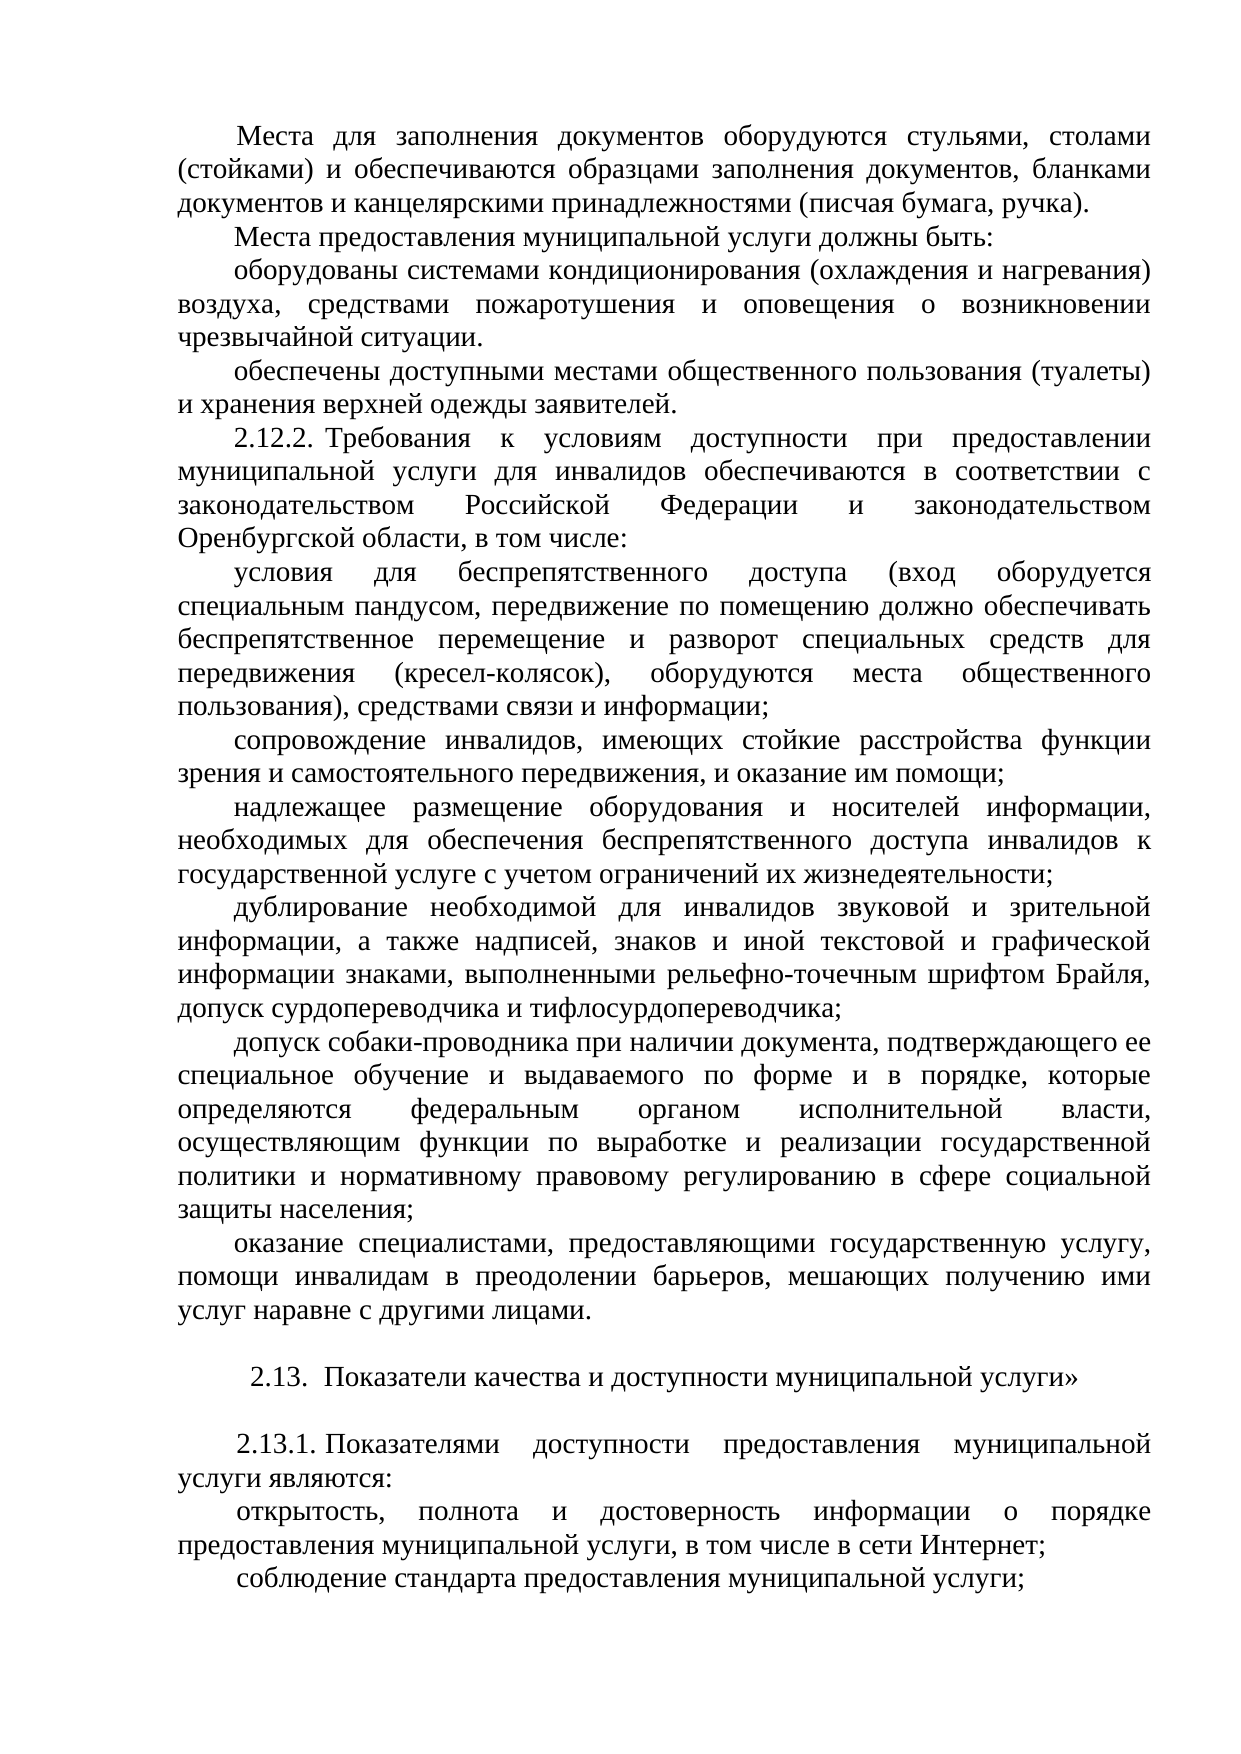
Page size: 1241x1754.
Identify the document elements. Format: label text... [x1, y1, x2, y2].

text оказание специалистами, предоставляющими государственную услугу, помощи инвалидам в преодолении барьеров, мешающих получению ими услуг наравне с другими лицами. [177, 1225, 1152, 1326]
text Места для заполнения документов оборудуются стульями, столами (стойками) и обеспечиваются образцами заполнения документов, бланками документов и канцелярскими принадлежностями (писчая бумага, ручка). [177, 118, 1152, 219]
text надлежащее размещение оборудования и носителей информации, необходимых для обеспечения беспрепятственного доступа инвалидов к государственной услуге с учетом ограничений их жизнедеятельности; [177, 789, 1152, 889]
text 2.13. Показатели качества и доступности муниципальной услуги» [177, 1359, 1152, 1393]
text дублирование необходимой для инвалидов звуковой и зрительной информации, а также надписей, знаков и иной текстовой и графической информации знаками, выполненными рельефно-точечным шрифтом Брайля, допуск сурдопереводчика и тифлосурдопереводчика; [177, 889, 1152, 1024]
text оборудованы системами кондиционирования (охлаждения и нагревания) воздуха, средствами пожаротушения и оповещения о возникновении чрезвычайной ситуации. [177, 252, 1152, 353]
text условия для беспрепятственного доступа (вход оборудуется специальным пандусом, передвижение по помещению должно обеспечивать беспрепятственное перемещение и разворот специальных средств для передвижения (кресел-колясок), оборудуются места общественного пользования), средствами связи и информации; [177, 554, 1152, 722]
text допуск собаки-проводника при наличии документа, подтверждающего ее специальное обучение и выдаваемого по форме и в порядке, которые определяются федеральным органом исполнительной власти, осуществляющим функции по выработке и реализации государственной политики и нормативному правовому регулированию в сфере социальной защиты населения; [177, 1024, 1152, 1225]
text обеспечены доступными местами общественного пользования (туалеты) и хранения верхней одежды заявителей. [177, 353, 1152, 420]
text соблюдение стандарта предоставления муниципальной услуги; [177, 1560, 1152, 1594]
text сопровождение инвалидов, имеющих стойкие расстройства функции зрения и самостоятельного передвижения, и оказание им помощи; [177, 722, 1152, 789]
text открытость, полнота и достоверность информации о порядке предоставления муниципальной услуги, в том числе в сети Интернет; [177, 1493, 1152, 1560]
text Места предоставления муниципальной услуги должны быть: [177, 219, 1152, 252]
text 2.12.2. Требования к условиям доступности при предоставлении муниципальной услуги для инвалидов обеспечиваются в соответствии с законодательством Российской Федерации и законодательством Оренбургской области, в том числе: [177, 420, 1152, 554]
text 2.13.1. Показателями доступности предоставления муниципальной услуги являются: [177, 1426, 1152, 1493]
